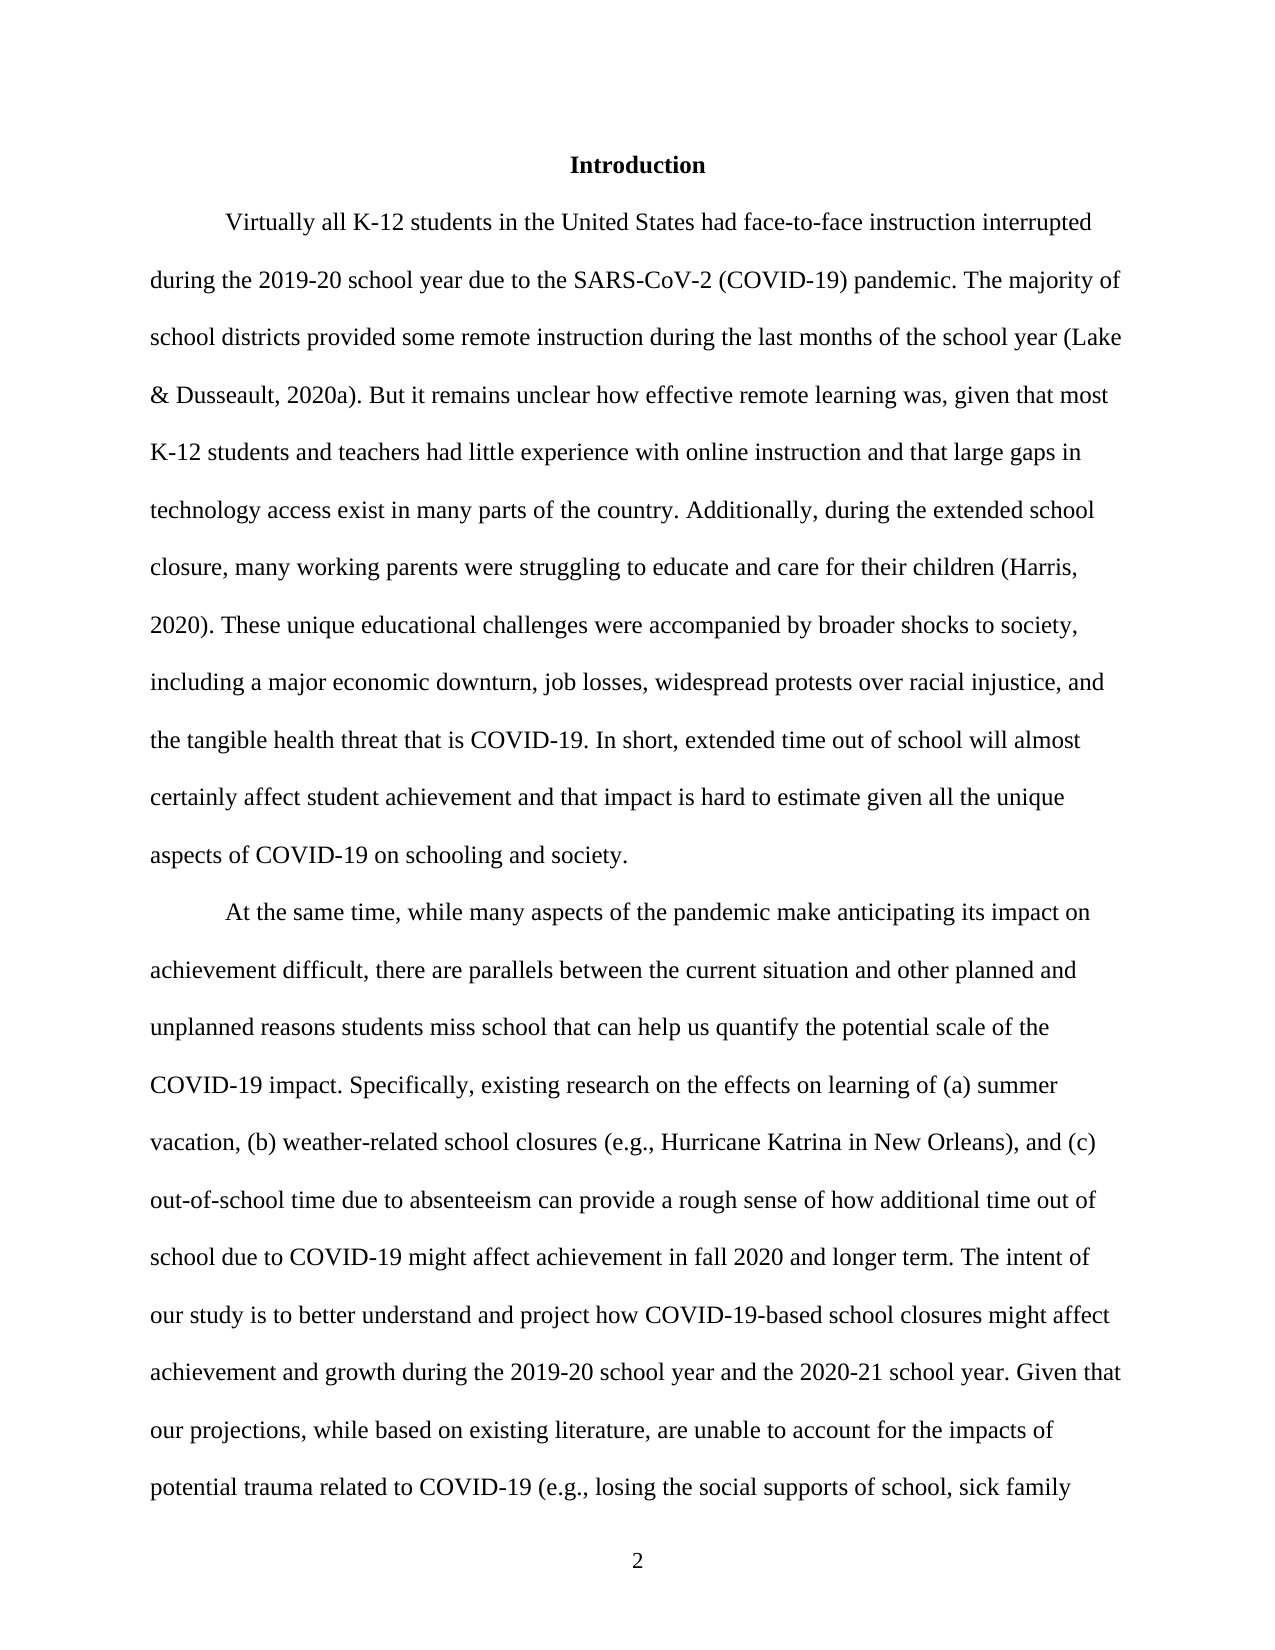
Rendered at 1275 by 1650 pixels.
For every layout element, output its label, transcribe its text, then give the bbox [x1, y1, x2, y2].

text Virtually all K-12 students in the United States had face-to-face instruction interrupted during the 2019-20 school year due to the SARS-CoV-2 (COVID-19) pandemic. The majority of school districts provided some remote instruction during the last months of the school year (Lake & Dusseault, 2020a). But it remains unclear how effective remote learning was, given that most K-12 students and teachers had little experience with online instruction and that large gaps in technology access exist in many parts of the country. Additionally, during the extended school closure, many working parents were struggling to educate and care for their children (Harris, 2020). These unique educational challenges were accompanied by broader shocks to society, including a major economic downturn, job losses, widespread protests over racial injustice, and the tangible health threat that is COVID-19. In short, extended time out of school will almost certainly affect student achievement and that impact is hard to estimate given all the unique aspects of COVID-19 on schooling and society. [150, 207, 1125, 869]
text Introduction [150, 150, 1125, 179]
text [150, 897, 1125, 1501]
